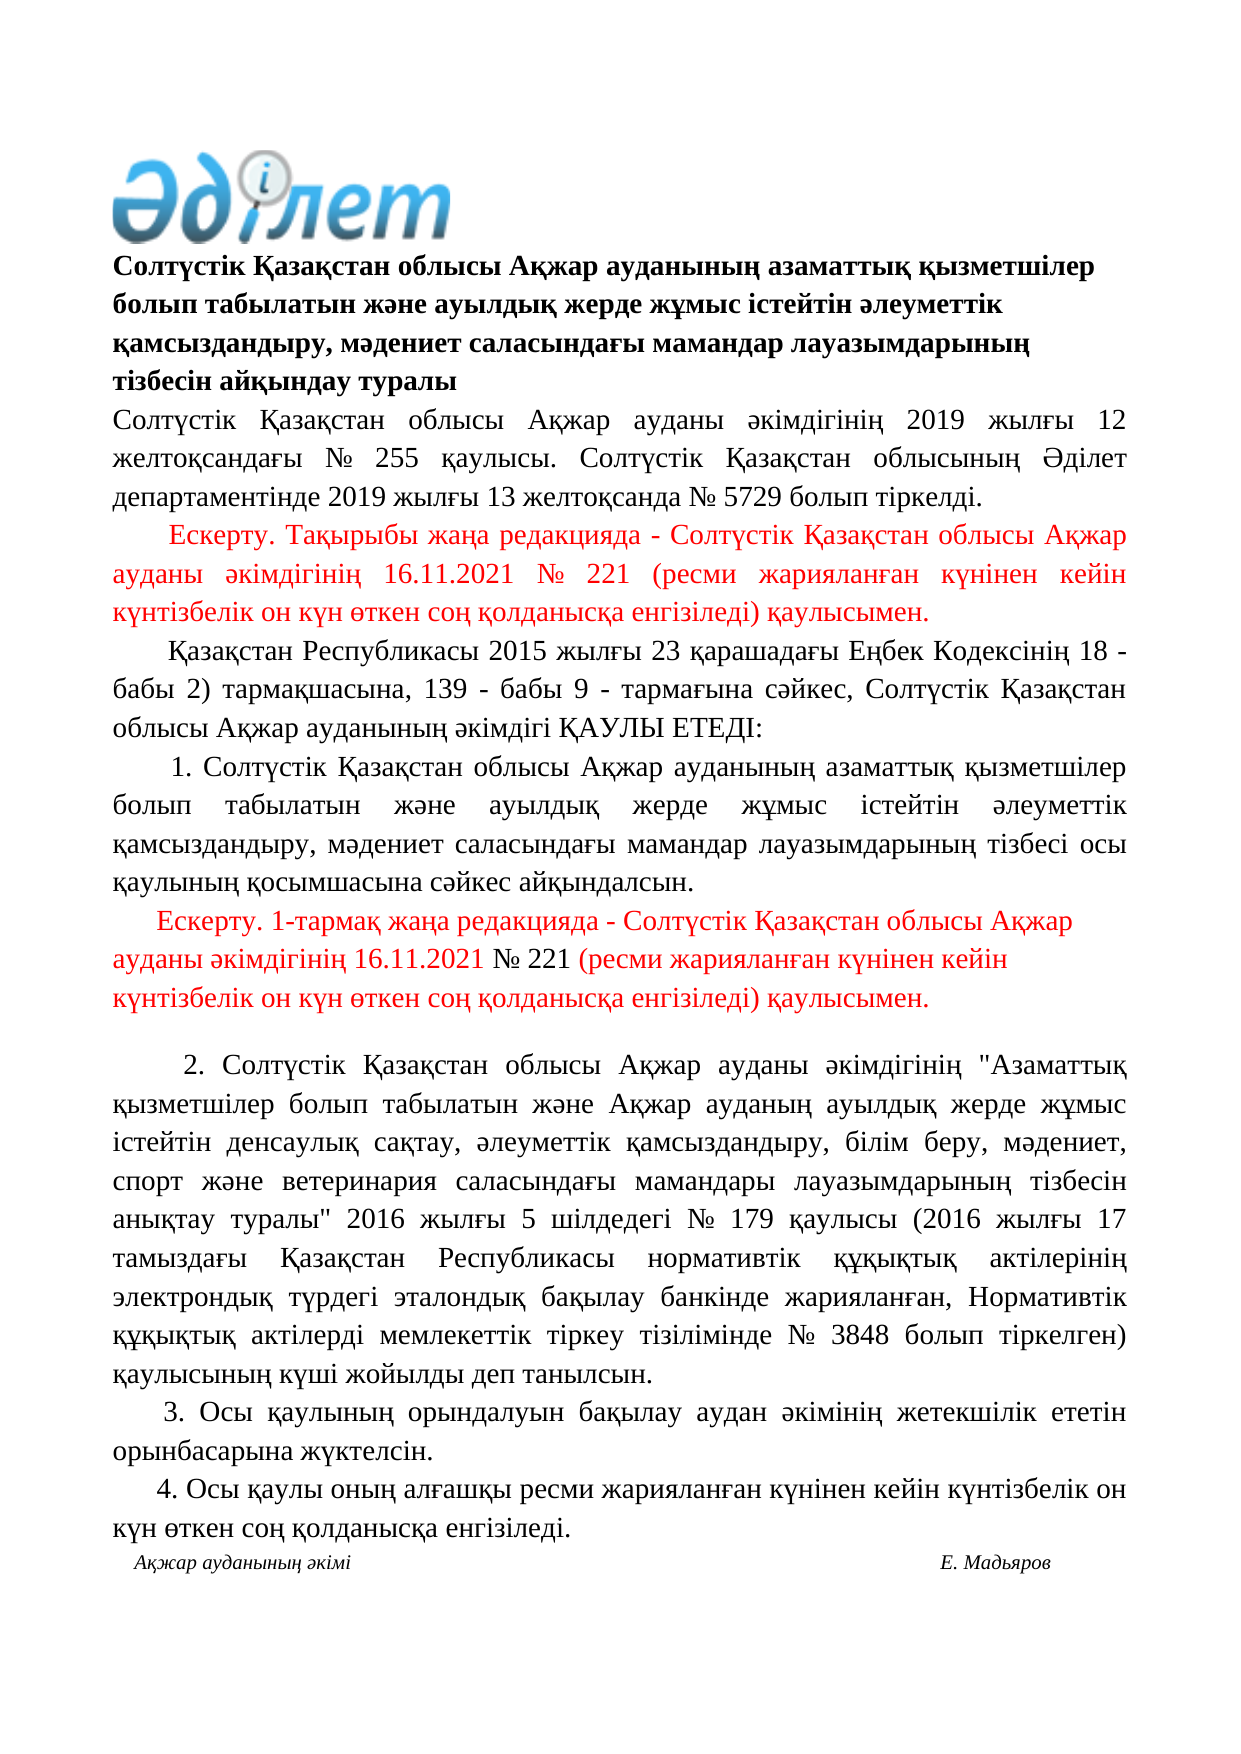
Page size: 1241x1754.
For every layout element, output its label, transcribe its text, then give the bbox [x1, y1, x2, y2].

text 1. Солтүстік Қазақстан облысы Ақжар ауданының азаматтық қызметшілер болып табылатын және ауылдық жерде жұмыс істейтін әлеуметтік қамсыздандыру, мәдениет саласындағы мамандар лауазымдарының тізбесі осы қаулының қосымшасына сәйкес айқындалсын. [112, 749, 1128, 898]
text 4. Осы қаулы оның алғашқы ресми жарияланған күнінен кейін күнтізбелік он күн өткен соң қолданысқа енгізіледі. [112, 1471, 1128, 1543]
text Солтүстік Қазақстан облысы Ақжар ауданы әкімдігінің 2019 жылғы 12 желтоқсандағы № 255 қаулысы. Солтүстік Қазақстан облысының Әділет департаментінде 2019 жылғы 13 желтоқсанда № 5729 болып тіркелді. [112, 402, 1128, 512]
table_header Ақжар ауданының әкімі [101, 1549, 939, 1579]
text 2. Солтүстік Қазақстан облысы Ақжар ауданы әкімдігінің "Азаматтық қызметшілер болып табылатын және Ақжар ауданың ауылдық жерде жұмыс істейтін денсаулық сақтау, әлеуметтік қамсыздандыру, білім беру, мәдениет, спорт және ветеринария саласындағы мамандары лауазымдарының тізбесін анықтау туралы" 2016 жылғы 5 шілдедегі № 179 қаулысы (2016 жылғы 17 тамыздағы Қазақстан Республикасы нормативтік құқықтық актілерінің электрондық түрдегі эталондық бақылау банкінде жарияланған, Нормативтік құқықтық актілерді мемлекеттік тіркеу тізілімінде № 3848 болып тіркелген) қаулысының күші жойылды деп танылсын. [112, 1047, 1128, 1389]
text Қазақстан Республикасы 2015 жылғы 23 қарашадағы Еңбек Кодексінің 18 - бабы 2) тармақшасына, 139 - бабы 9 - тармағына сәйкес, Солтүстік Қазақстан облысы Ақжар ауданының әкімдігі ҚАУЛЫ ЕТЕДІ: [112, 633, 1128, 744]
text 3. Осы қаулының орындалуын бақылау аудан әкімінің жетекшілік ететін орынбасарына жүктелсін. [112, 1394, 1128, 1466]
table_header Е. Мадьяров [939, 1549, 1240, 1579]
text Ескерту. 1-тармақ жаңа редакцияда - Солтүстік Қазақстан облысы Ақжар ауданы әкімдігінің 16.11.2021 № 221 (ресми жарияланған күнінен кейін күнтізбелік он күн өткен соң қолданысқа енгізіледі) қаулысымен. [112, 903, 1128, 1044]
picture [112, 150, 451, 244]
text Солтүстік Қазақстан облысы Ақжар ауданының азаматтық қызметшілер болып табылатын және ауылдық жерде жұмыс істейтін әлеуметтік қамсыздандыру, мәдениет саласындағы мамандар лауазымдарының тiзбесiн айқындау туралы [112, 248, 1128, 397]
text Ескерту. Тақырыбы жаңа редакцияда - Солтүстік Қазақстан облысы Ақжар ауданы әкімдігінің 16.11.2021 № 221 (ресми жарияланған күнінен кейін күнтізбелік он күн өткен соң қолданысқа енгізіледі) қаулысымен. [112, 517, 1128, 628]
